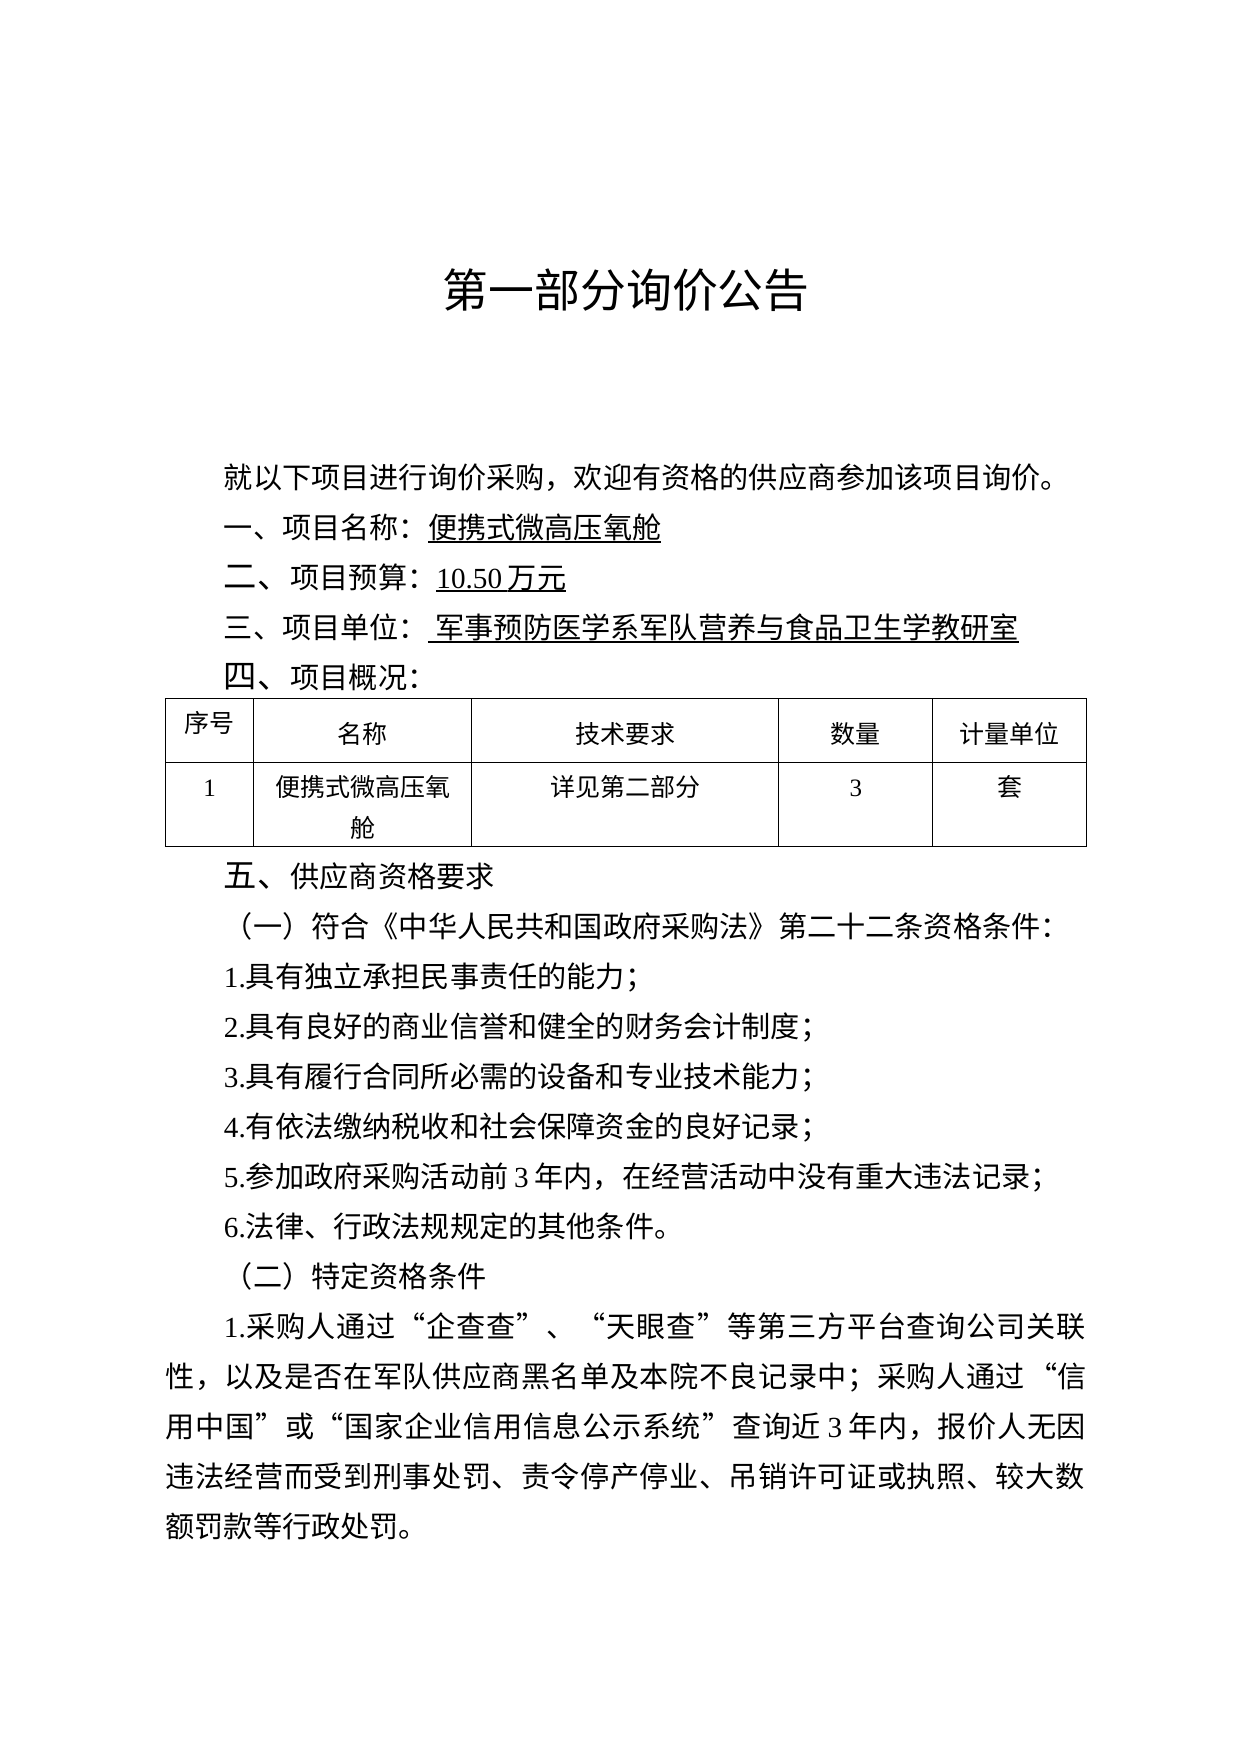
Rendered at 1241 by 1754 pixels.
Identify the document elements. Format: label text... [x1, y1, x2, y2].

table_header 序号 [166, 699, 253, 762]
list 项目预算：10.50万元 [165, 548, 1087, 598]
text （二）特定资格条件 [165, 1247, 1087, 1297]
text 就以下项目进行询价采购，欢迎有资格的供应商参加该项目询价。 [165, 448, 1087, 498]
text 6.法律、行政法规规定的其他条件。 [165, 1197, 1087, 1247]
text 1.具有独立承担民事责任的能力； [165, 947, 1087, 997]
table_header 计量单位 [933, 699, 1086, 762]
list 第一部分询价公告 [165, 254, 1087, 320]
text 4.有依法缴纳税收和社会保障资金的良好记录； [165, 1097, 1087, 1147]
list 项目名称：便携式微高压氧舱 [165, 498, 1087, 548]
text 2.具有良好的商业信誉和健全的财务会计制度； [165, 997, 1087, 1047]
text （一）符合《中华人民共和国政府采购法》第二十二条资格条件： [165, 897, 1087, 947]
table_cell 3 [779, 763, 932, 846]
text 3.具有履行合同所必需的设备和专业技术能力； [165, 1047, 1087, 1097]
list 项目单位： 军事预防医学系军队营养与食品卫生学教研室 [165, 598, 1087, 648]
table_cell 便携式微高压氧舱 [254, 763, 471, 846]
table_cell 详见第二部分 [472, 763, 778, 846]
table_cell 套 [933, 763, 1086, 846]
list 供应商资格要求 [165, 847, 1087, 897]
table_header 数量 [779, 699, 932, 762]
table_header 技术要求 [472, 699, 778, 762]
text 1.采购人通过“企查查”、“天眼查”等第三方平台查询公司关联性，以及是否在军队供应商黑名单及本院不良记录中；采购人通过“信用中国”或“国家企业信用信息公示系统”查询近3年内，报价人无因违法经营而受到刑事处罚、责令停产停业、吊销许可证或执照、较大数额罚款等行政处罚。 [165, 1297, 1087, 1547]
list 项目概况： [165, 648, 1087, 698]
text 5.参加政府采购活动前3年内，在经营活动中没有重大违法记录； [165, 1147, 1087, 1197]
table_header 名称 [254, 699, 471, 762]
table_cell 1 [166, 763, 253, 846]
